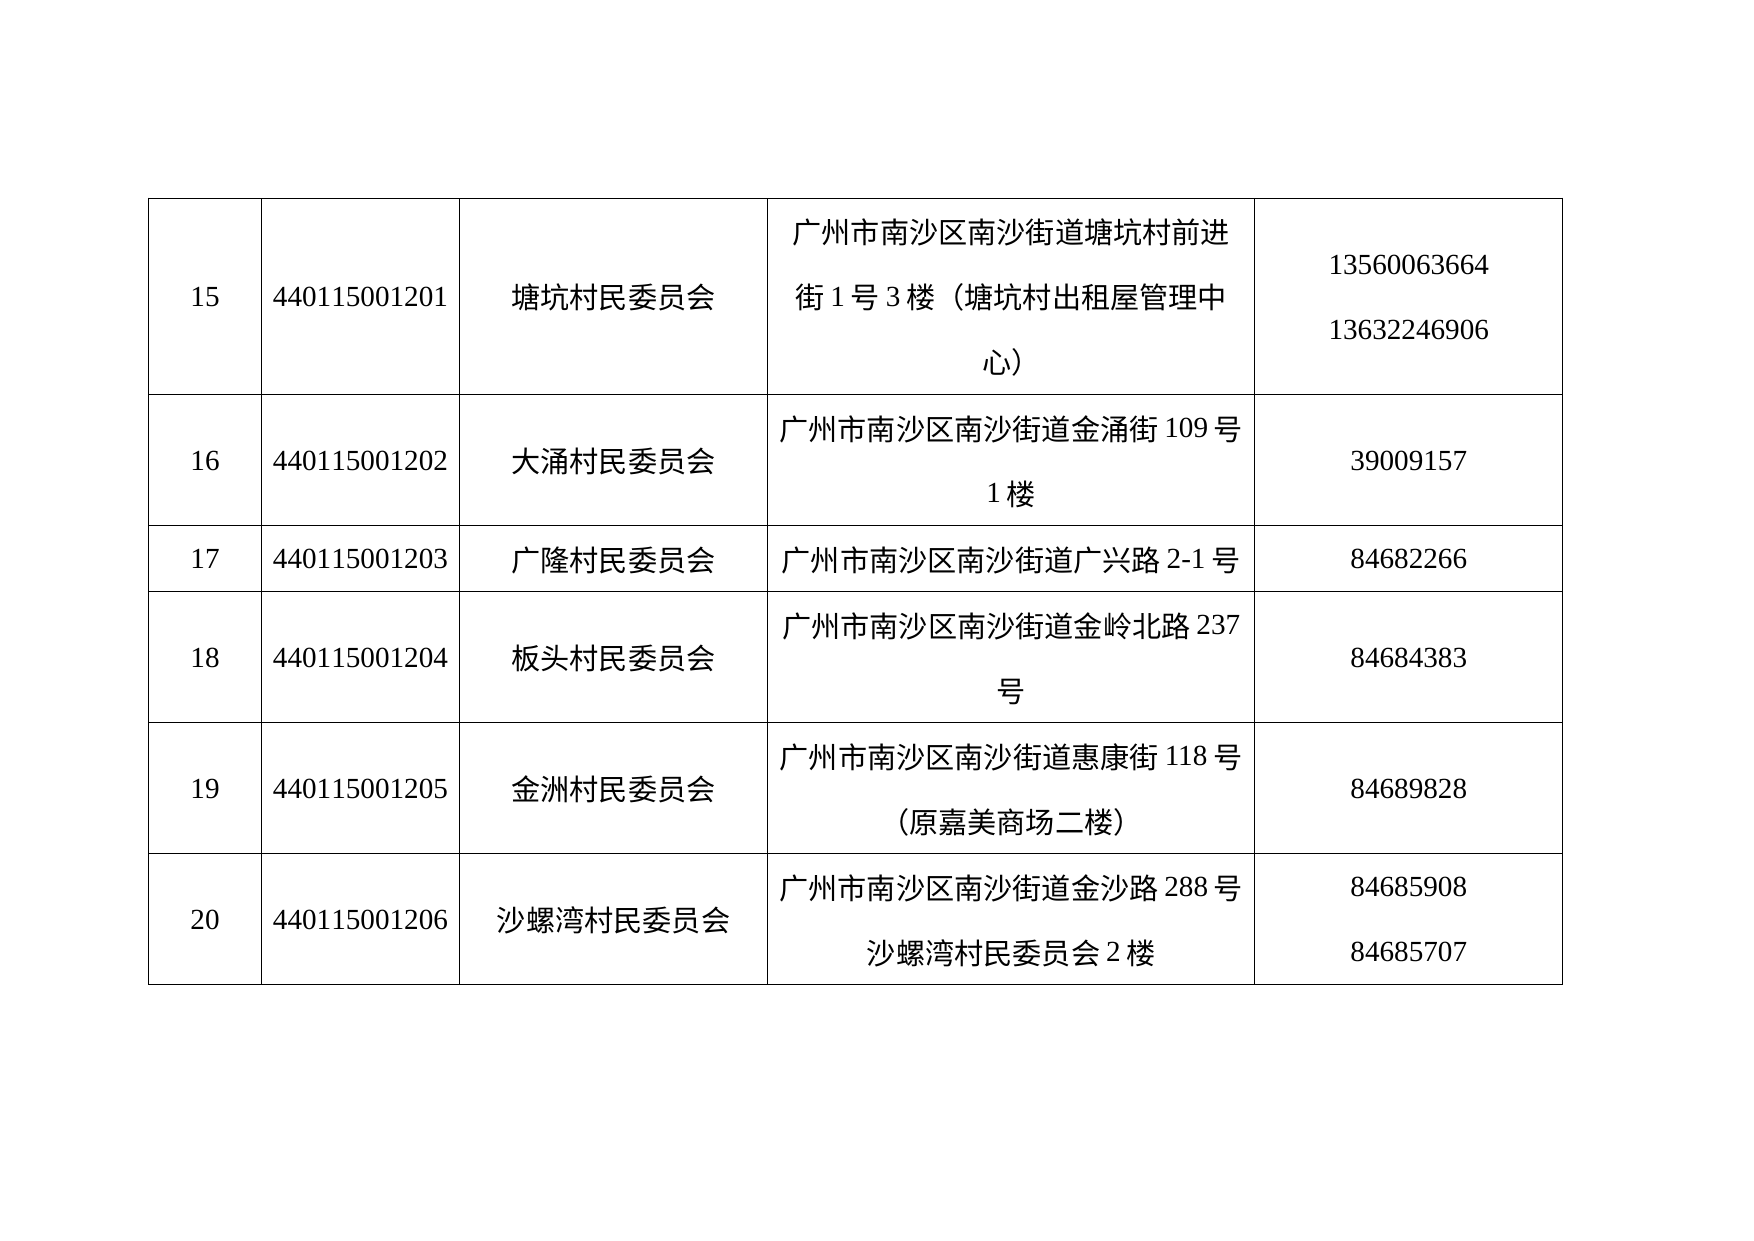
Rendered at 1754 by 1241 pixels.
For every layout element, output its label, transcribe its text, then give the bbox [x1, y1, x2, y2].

table_cell 18 [149, 592, 261, 722]
table_cell 塘坑村民委员会 [460, 199, 767, 394]
table_cell 84685908 84685707 [1255, 854, 1562, 984]
table_cell 84684383 [1255, 592, 1562, 722]
table_cell 17 [149, 526, 261, 591]
table_cell 16 [149, 395, 261, 525]
table_cell 大涌村民委员会 [460, 395, 767, 525]
table_cell 13560063664 13632246906 [1255, 199, 1562, 394]
table_cell 440115001204 [262, 592, 459, 722]
table_cell 19 [149, 723, 261, 853]
table_cell 金洲村民委员会 [460, 723, 767, 853]
table_cell 440115001205 [262, 723, 459, 853]
table_cell 440115001201 [262, 199, 459, 394]
table_cell 广州市南沙区南沙街道广兴路2-1号 [768, 526, 1254, 591]
table_cell 440115001206 [262, 854, 459, 984]
table_cell 广州市南沙区南沙街道金涌街109号1楼 [768, 395, 1254, 525]
table_cell 20 [149, 854, 261, 984]
table_cell 广隆村民委员会 [460, 526, 767, 591]
table_cell 84689828 [1255, 723, 1562, 853]
table_cell 440115001203 [262, 526, 459, 591]
table_cell 84682266 [1255, 526, 1562, 591]
table_cell 广州市南沙区南沙街道惠康街118号（原嘉美商场二楼） [768, 723, 1254, 853]
table_cell 广州市南沙区南沙街道金岭北路237号 [768, 592, 1254, 722]
table_cell 39009157 [1255, 395, 1562, 525]
table_cell 15 [149, 199, 261, 394]
table_cell 440115001202 [262, 395, 459, 525]
table_cell 广州市南沙区南沙街道塘坑村前进街1号3楼（塘坑村出租屋管理中心） [768, 199, 1254, 394]
table_cell 广州市南沙区南沙街道金沙路288号沙螺湾村民委员会2楼 [768, 854, 1254, 984]
table_cell 板头村民委员会 [460, 592, 767, 722]
table_cell 沙螺湾村民委员会 [460, 854, 767, 984]
